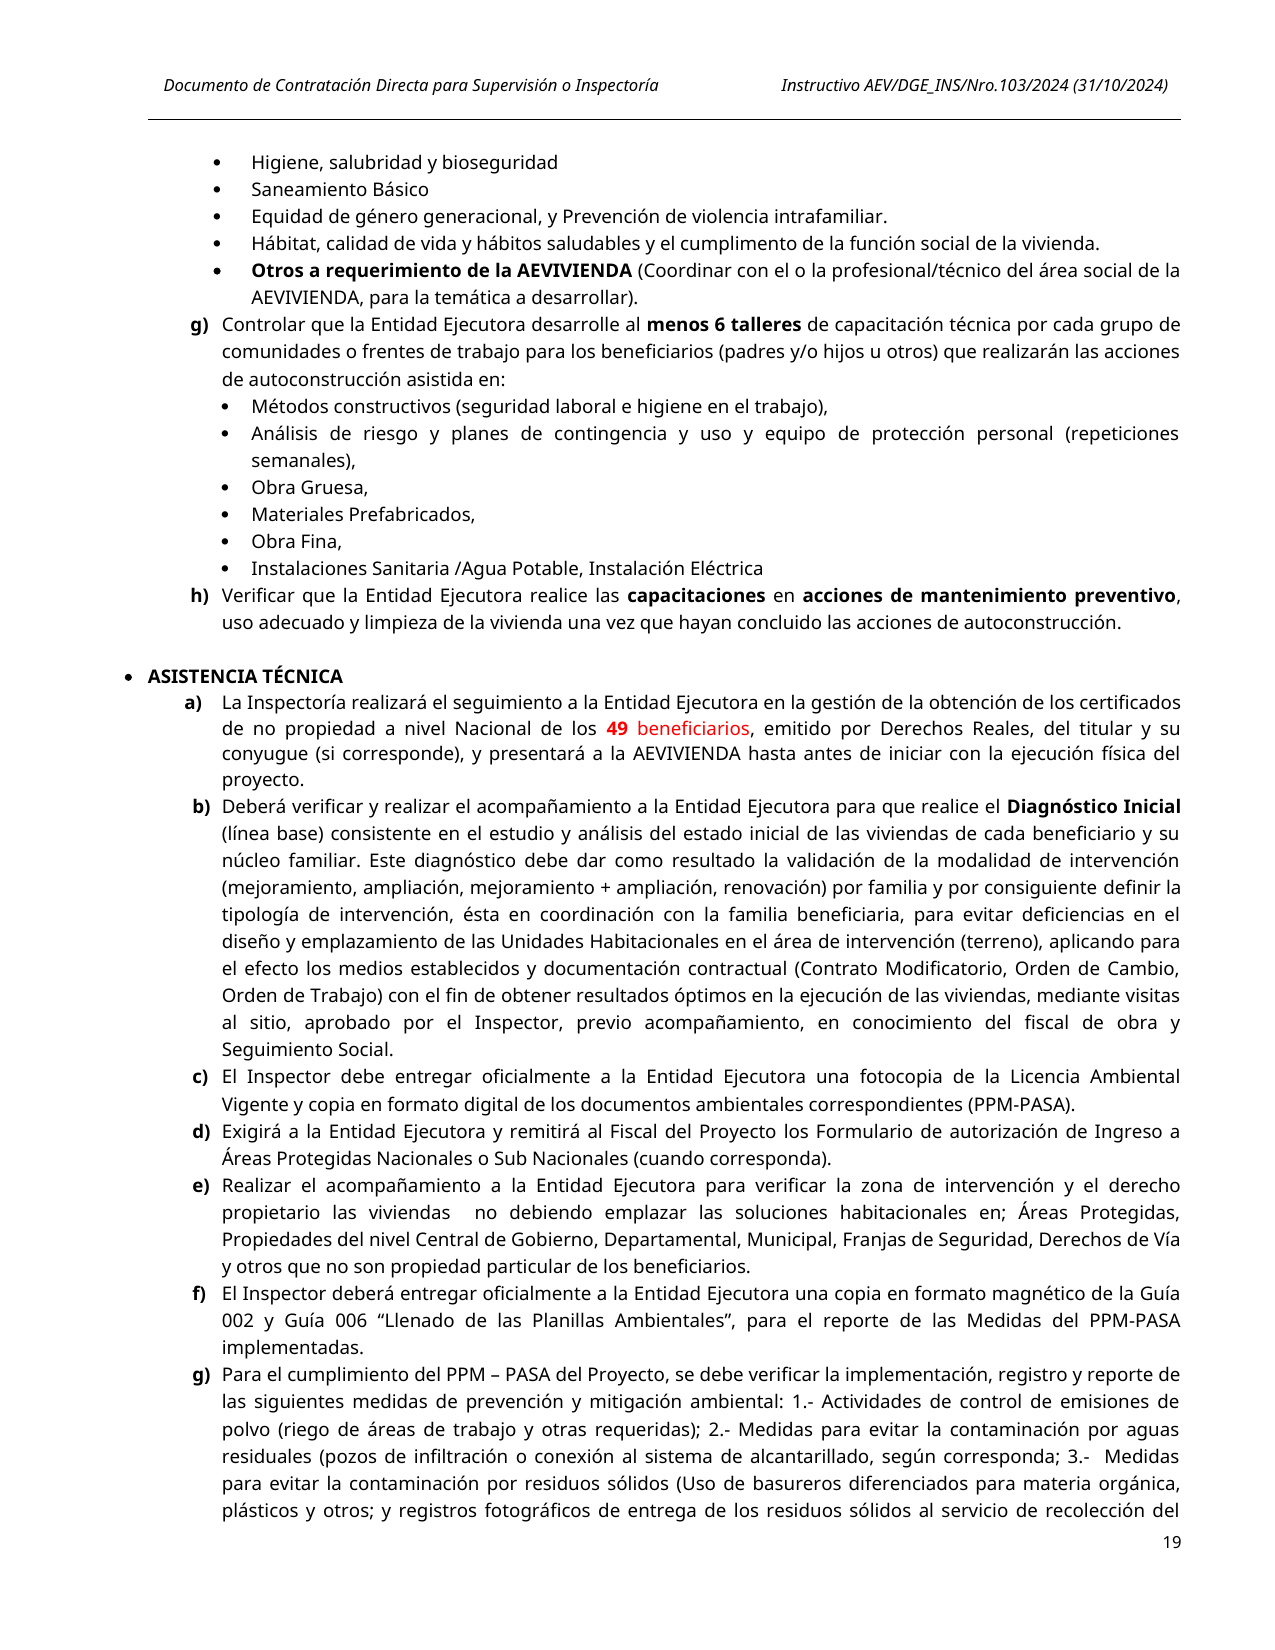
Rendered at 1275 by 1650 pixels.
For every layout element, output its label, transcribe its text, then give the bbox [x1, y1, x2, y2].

list ASISTENCIA TÉCNICA [125, 662, 1181, 689]
list Instalaciones Sanitaria /Agua Potable, Instalación Eléctrica [222, 554, 1181, 581]
list Exigirá a la Entidad Ejecutora y remitirá al Fiscal del Proyecto los Formulario de autorización de Ingreso a Áreas Protegidas Nacionales o Sub Nacionales (cuando corresponda). [192, 1116, 1181, 1171]
list Controlar que la Entidad Ejecutora desarrolle al menos 6 talleres de capacitación técnica por cada grupo de comunidades o frentes de trabajo para los beneficiarios (padres y/o hijos u otros) que realizarán las acciones de autoconstrucción asistida en: [190, 310, 1181, 391]
list Materiales Prefabricados, [222, 500, 1181, 527]
list Obra Gruesa, [222, 473, 1181, 500]
list Higiene, salubridad y bioseguridad [214, 148, 1181, 175]
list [192, 1360, 1181, 1523]
list Saneamiento Básico [214, 175, 1181, 202]
list Realizar el acompañamiento a la Entidad Ejecutora para verificar la zona de intervención y el derecho propietario las viviendas no debiendo emplazar las soluciones habitacionales en; Áreas Protegidas, Propiedades del nivel Central de Gobierno, Departamental, Municipal, Franjas de Seguridad, Derechos de Vía y otros que no son propiedad particular de los beneficiarios. [192, 1171, 1181, 1279]
list Hábitat, calidad de vida y hábitos saludables y el cumplimento de la función social de la vivienda. [214, 229, 1181, 256]
list El Inspector debe entregar oficialmente a la Entidad Ejecutora una fotocopia de la Licencia Ambiental Vigente y copia en formato digital de los documentos ambientales correspondientes (PPM-PASA). [192, 1062, 1181, 1116]
list Otros a requerimiento de la AEVIVIENDA (Coordinar con el o la profesional/técnico del área social de la AEVIVIENDA, para la temática a desarrollar). [214, 256, 1181, 310]
list Verificar que la Entidad Ejecutora realice las capacitaciones en acciones de mantenimiento preventivo, uso adecuado y limpieza de la vivienda una vez que hayan concluido las acciones de autoconstrucción. [190, 581, 1181, 635]
list Análisis de riesgo y planes de contingencia y uso y equipo de protección personal (repeticiones semanales), [222, 418, 1181, 473]
list El Inspector deberá entregar oficialmente a la Entidad Ejecutora una copia en formato magnético de la Guía 002 y Guía 006 “Llenado de las Planillas Ambientales”, para el reporte de las Medidas del PPM-PASA implementadas. [192, 1279, 1181, 1360]
list Obra Fina, [222, 527, 1181, 554]
list Deberá verificar y realizar el acompañamiento a la Entidad Ejecutora para que realice el Diagnóstico Inicial (línea base) consistente en el estudio y análisis del estado inicial de las viviendas de cada beneficiario y su núcleo familiar. Este diagnóstico debe dar como resultado la validación de la modalidad de intervención (mejoramiento, ampliación, mejoramiento + ampliación, renovación) por familia y por consiguiente definir la tipología de intervención, ésta en coordinación con la familia beneficiaria, para evitar deficiencias en el diseño y emplazamiento de las Unidades Habitacionales en el área de intervención (terreno), aplicando para el efecto los medios establecidos y documentación contractual (Contrato Modificatorio, Orden de Cambio, Orden de Trabajo) con el fin de obtener resultados óptimos en la ejecución de las viviendas, mediante visitas al sitio, aprobado por el Inspector, previo acompañamiento, en conocimiento del fiscal de obra y Seguimiento Social. [192, 791, 1181, 1062]
list Métodos constructivos (seguridad laboral e higiene en el trabajo), [222, 391, 1181, 418]
list Equidad de género generacional, y Prevención de violencia intrafamiliar. [214, 202, 1181, 229]
list La Inspectoría realizará el seguimiento a la Entidad Ejecutora en la gestión de la obtención de los certificados de no propiedad a nivel Nacional de los 49 beneficiarios, emitido por Derechos Reales, del titular y su conyugue (si corresponde), y presentará a la AEVIVIENDA hasta antes de iniciar con la ejecución física del proyecto. [184, 689, 1181, 791]
